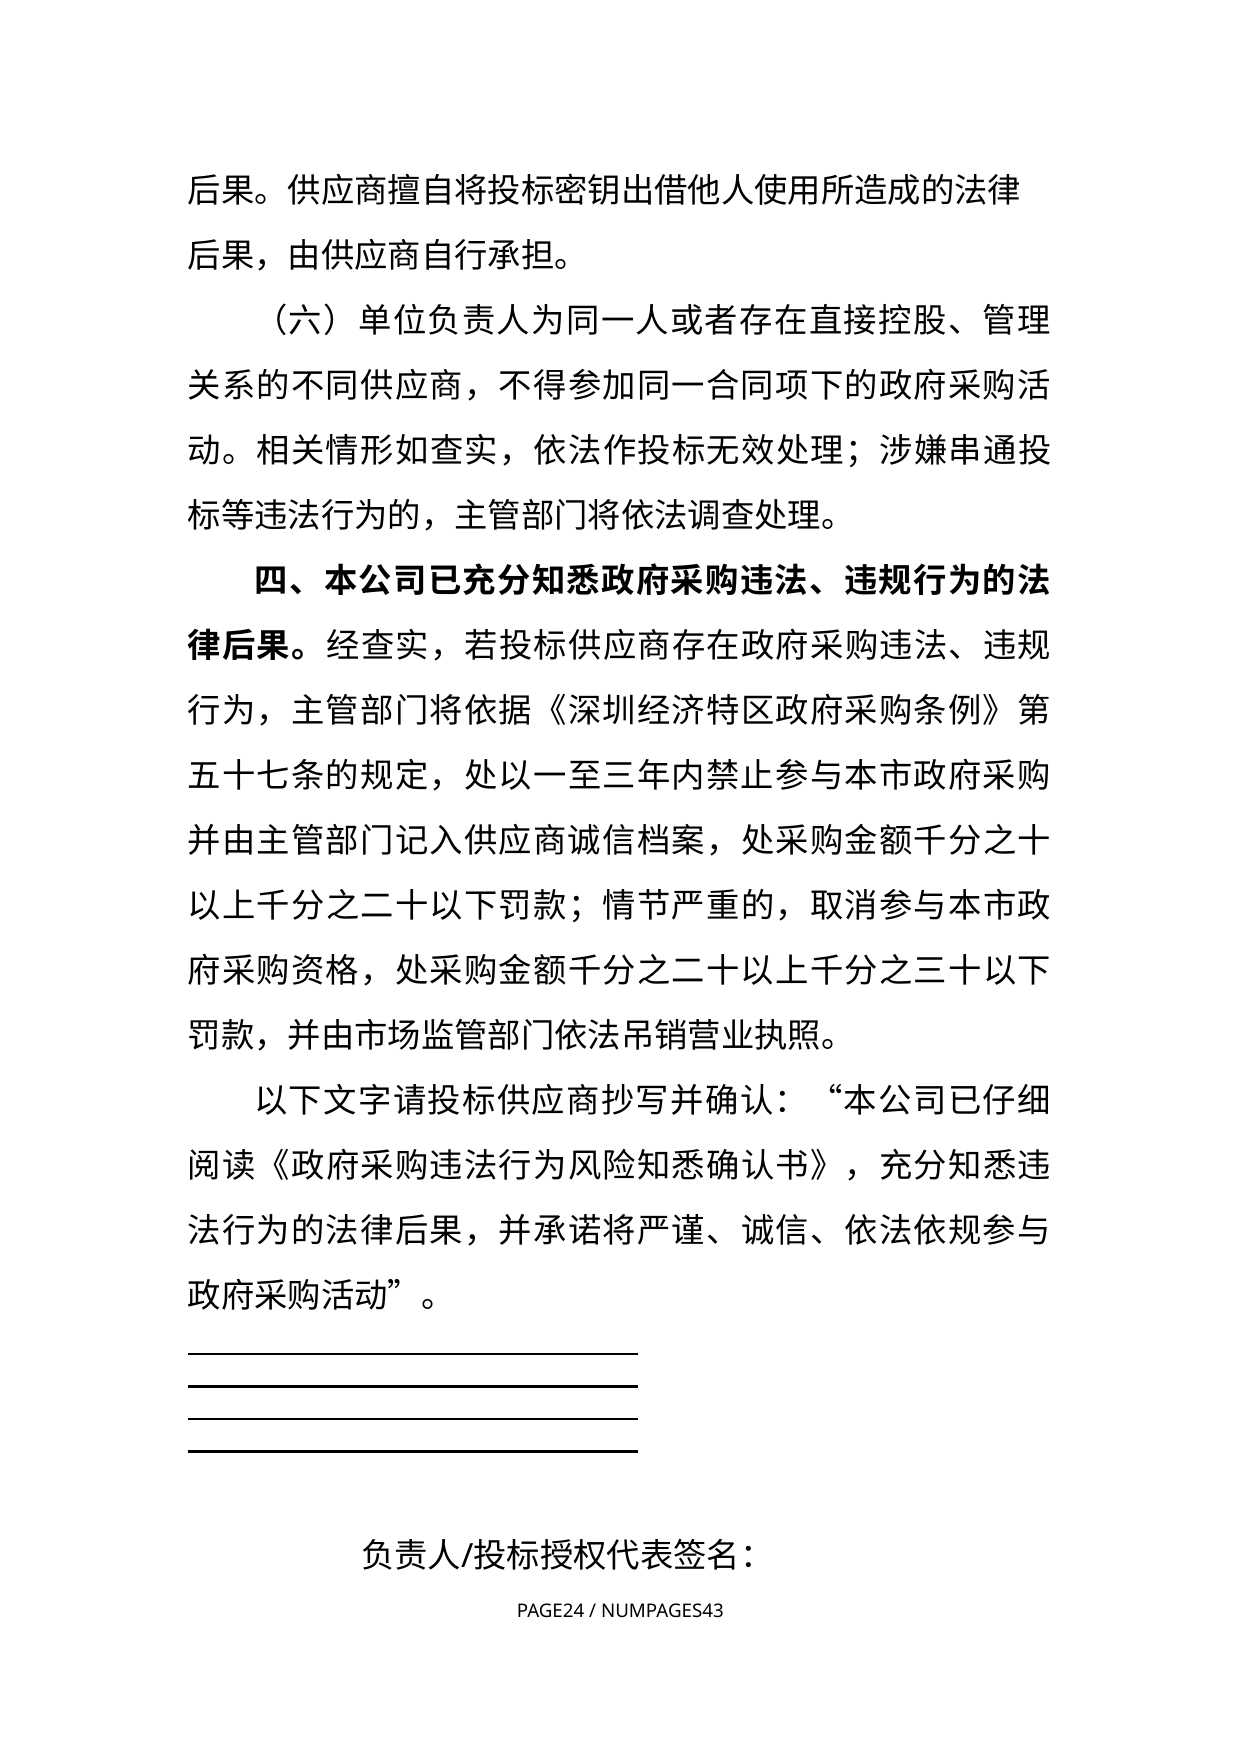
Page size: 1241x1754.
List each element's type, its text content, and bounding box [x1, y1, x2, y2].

text 负责人/投标授权代表签名： [187, 1521, 1053, 1586]
text 四、本公司已充分知悉政府采购违法、违规行为的法律后果。经查实，若投标供应商存在政府采购违法、违规行为，主管部门将依据《深圳经济特区政府采购条例》第五十七条的规定，处以一至三年内禁止参与本市政府采购，并由主管部门记入供应商诚信档案，处采购金额千分之十以上千分之二十以下罚款；情节严重的，取消参与本市政府采购资格，处采购金额千分之二十以上千分之三十以下罚款，并由市场监管部门依法吊销营业执照。 [187, 546, 1053, 1066]
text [187, 156, 1053, 286]
text （六）单位负责人为同一人或者存在直接控股、管理关系的不同供应商，不得参加同一合同项下的政府采购活动。相关情形如查实，依法作投标无效处理；涉嫌串通投标等违法行为的，主管部门将依法调查处理。 [187, 286, 1053, 546]
text 以下文字请投标供应商抄写并确认：“本公司已仔细阅读《政府采购违法行为风险知悉确认书》，充分知悉违法行为的法律后果，并承诺将严谨、诚信、依法依规参与政府采购活动”。 [187, 1066, 1053, 1326]
